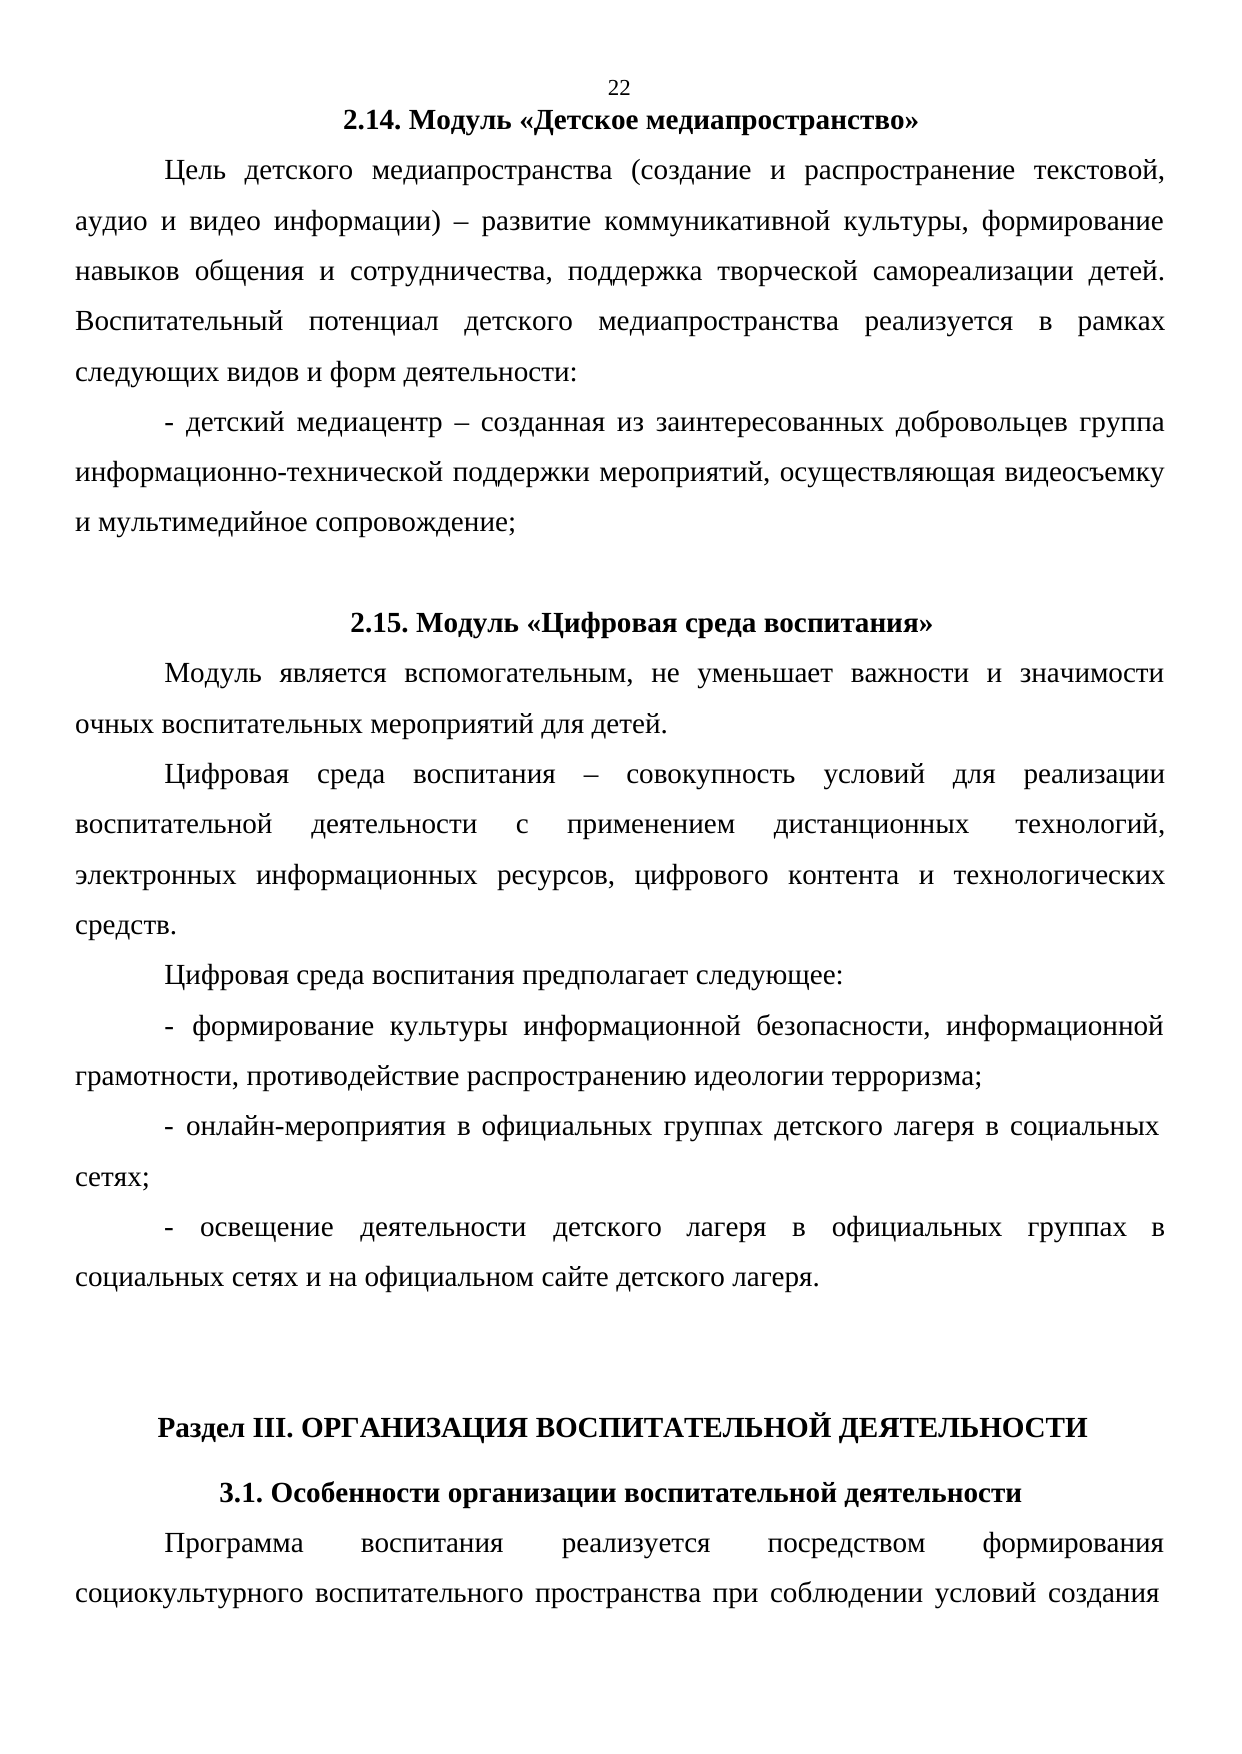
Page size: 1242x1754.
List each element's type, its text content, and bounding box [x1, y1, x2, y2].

text Цель детского медиапространства (создание и распространение текстовой, аудио и видео информации) – развитие коммуникативной культуры, формирование навыков общения и сотрудничества, поддержка творческой самореализации детей. Воспитательный потенциал детского медиапространства реализуется в рамках следующих видов и форм деятельности: [75, 152, 1165, 387]
list формирование культуры информационной безопасности, информационной грамотности, противодействие распространению идеологии терроризма; [75, 1008, 1164, 1092]
text Цифровая среда воспитания – совокупность условий для реализации воспитательной деятельности с применением дистанционных технологий, электронных информационных ресурсов, цифрового контента и технологических средств. [75, 756, 1165, 941]
list Особенности организации воспитательной деятельности [219, 1475, 1179, 1508]
text сетях; [75, 1159, 1179, 1192]
text Программа воспитания реализуется посредством формирования социокультурного воспитательного пространства при соблюдении условий создания [75, 1525, 1165, 1609]
subtitle Раздел III. ОРГАНИЗАЦИЯ ВОСПИТАТЕЛЬНОЙ ДЕЯТЕЛЬНОСТИ [157, 1410, 1179, 1444]
list детский медиацентр – созданная из заинтересованных добровольцев группа информационно-технической поддержки мероприятий, осуществляющая видеосъемку и мультимедийное сопровождение; [75, 404, 1165, 538]
list онлайн-мероприятия в официальных группах детского лагеря в социальных [164, 1108, 1179, 1142]
subtitle 2.15. Модуль «Цифровая среда воспитания» [146, 605, 1179, 639]
subtitle 2.14. Модуль «Детское медиапространство» [146, 102, 1179, 136]
text Цифровая среда воспитания предполагает следующее: [164, 957, 1179, 991]
text Модуль является вспомогательным, не уменьшает важности и значимости очных воспитательных мероприятий для детей. [75, 656, 1164, 739]
list освещение деятельности детского лагеря в официальных группах в [164, 1209, 1179, 1242]
text социальных сетях и на официальном сайте детского лагеря. [75, 1259, 1179, 1293]
